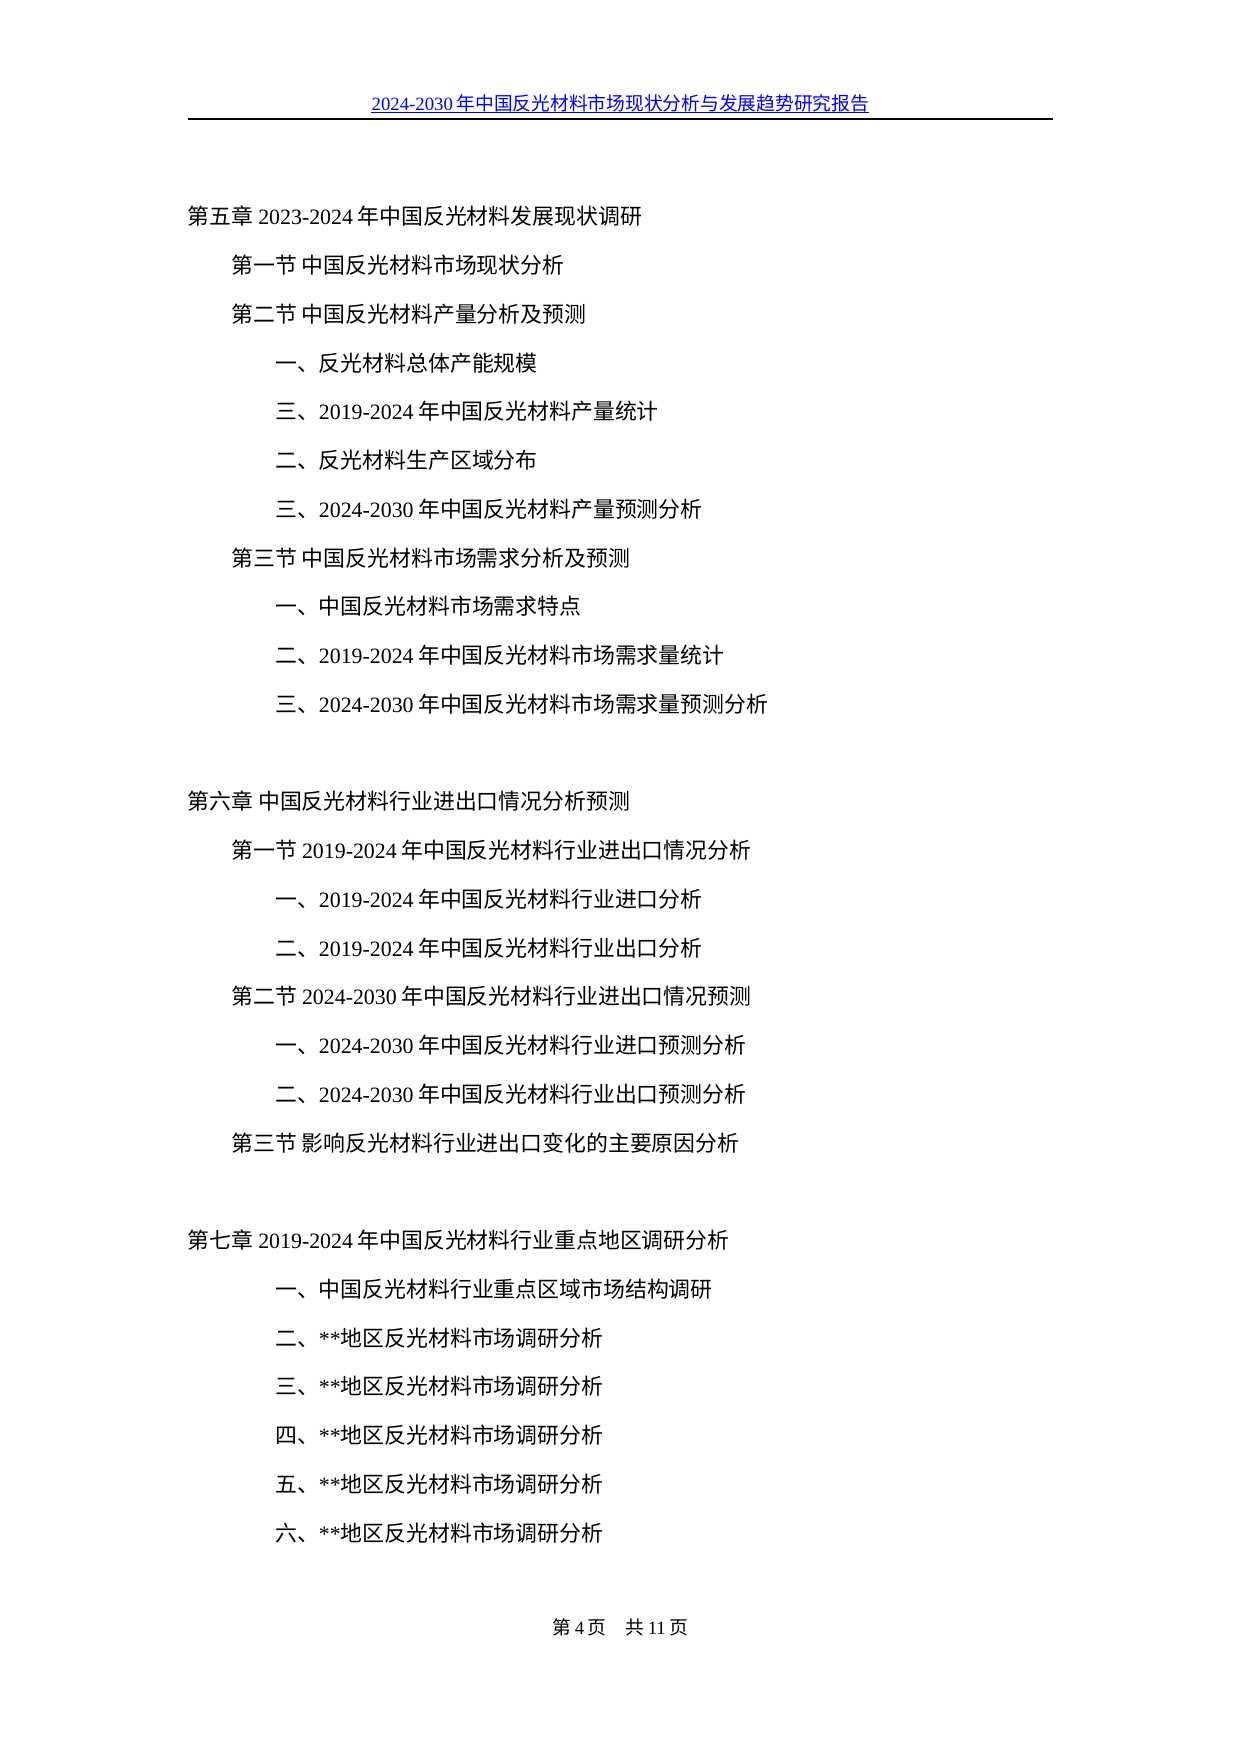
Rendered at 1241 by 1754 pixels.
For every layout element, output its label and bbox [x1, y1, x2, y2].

text [187, 150, 1053, 1548]
